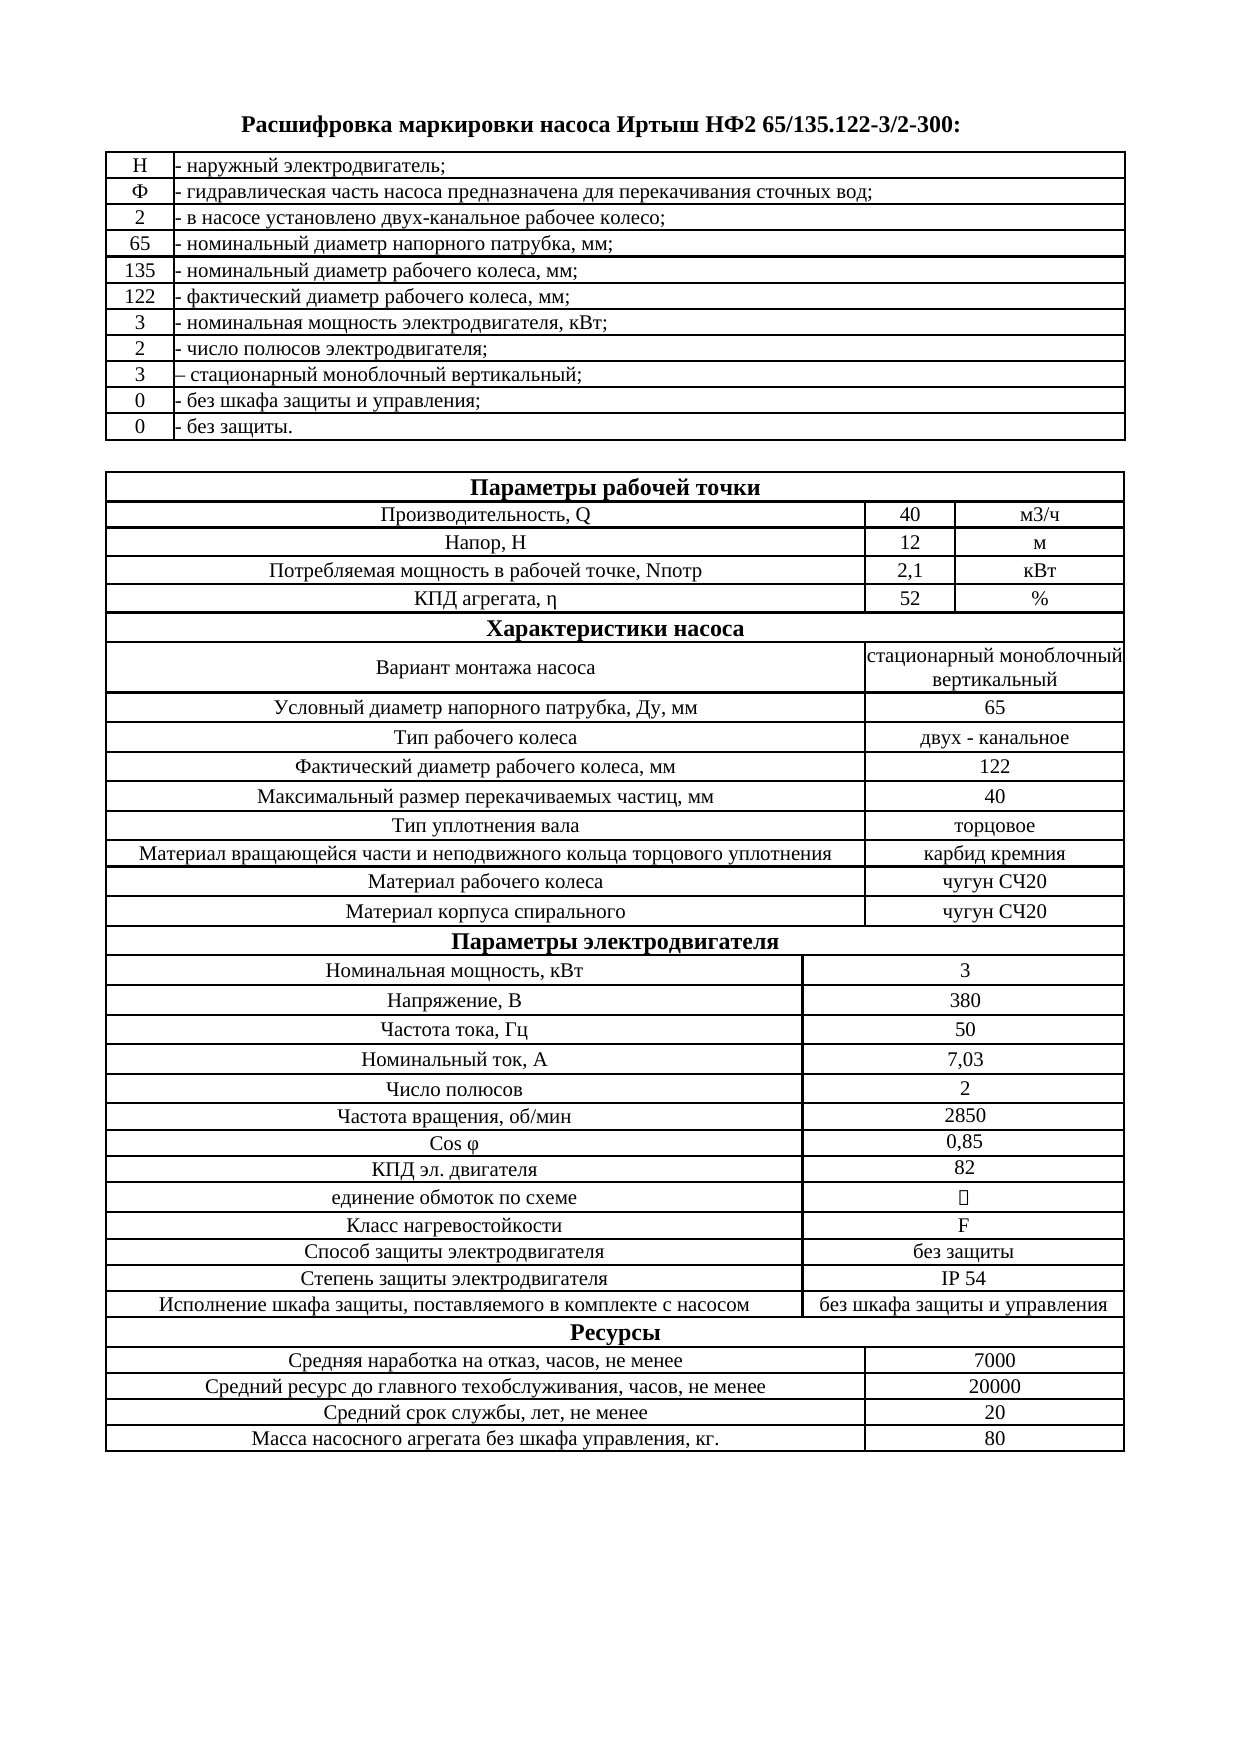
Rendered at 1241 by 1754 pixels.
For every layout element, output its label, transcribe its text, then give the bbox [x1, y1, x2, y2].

table_cell 40 [866, 503, 954, 526]
table_cell 2,1 [866, 557, 954, 583]
table_cell 0,85 [804, 1131, 1123, 1154]
table_cell 40 [866, 782, 1123, 810]
table_cell Средний срок службы, лет, не менее [107, 1400, 864, 1424]
table_cell % [956, 585, 1123, 611]
table_cell Ф [107, 179, 173, 203]
table_cell - номинальный диаметр напорного патрубка, мм; [175, 231, 1124, 255]
table_cell 3 [804, 956, 1123, 984]
table_cell 135 [107, 258, 173, 282]
table_cell 122 [866, 753, 1123, 780]
table_cell 2850 [804, 1104, 1123, 1128]
table_cell Материал рабочего колеса [107, 868, 864, 895]
table_cell Фактический диаметр рабочего колеса, мм [107, 753, 864, 780]
table_header Параметры рабочей точки [107, 473, 1123, 500]
table_cell Потребляемая мощность в рабочей точке, Nпотр [107, 557, 864, 583]
table_cell Напряжение, В [107, 986, 801, 1013]
table_cell 380 [804, 986, 1123, 1013]
table_cell 50 [804, 1016, 1123, 1043]
table_cell Характеристики насоса [107, 614, 1123, 641]
table_cell стационарный моноблочный вертикальный [866, 643, 1123, 691]
table_cell 7,03 [804, 1045, 1123, 1073]
table_cell F [804, 1213, 1123, 1237]
table_cell м [956, 529, 1123, 555]
table_cell - без защиты. [175, 414, 1124, 438]
table_cell Параметры электродвигателя [107, 927, 1123, 954]
table_cell Исполнение шкафа защиты, поставляемого в комплекте с насосом [107, 1292, 801, 1316]
table_cell 65 [107, 231, 173, 255]
table_cell 80 [866, 1426, 1123, 1450]
table_cell Ресурсы [107, 1318, 1123, 1346]
table_cell Частота тока, Гц [107, 1016, 801, 1043]
table_cell Частота вращения, об/мин [107, 1104, 801, 1128]
table_cell без защиты [804, 1240, 1123, 1263]
table_cell чугун СЧ20 [866, 897, 1123, 925]
table_cell торцовое [866, 812, 1123, 839]
table_cell - фактический диаметр рабочего колеса, мм; [175, 284, 1124, 308]
table_cell Условный диаметр напорного патрубка, Ду, мм [107, 694, 864, 721]
table_cell Сos φ [107, 1131, 801, 1154]
table_cell кВт [956, 557, 1123, 583]
table_cell Число полюсов [107, 1075, 801, 1102]
table_cell 7000 [866, 1348, 1123, 1372]
table_cell Средний ресурс до главного техобслуживания, часов, не менее [107, 1374, 864, 1398]
table_cell 3 [107, 310, 173, 334]
table_cell Масса насосного агрегата без шкафа управления, кг. [107, 1426, 864, 1450]
table_cell 65 [866, 694, 1123, 721]
table_cell 3 [107, 362, 173, 386]
table_cell 82 [804, 1157, 1123, 1181]
table_header Н [107, 153, 173, 177]
table_cell Номинальный ток, А [107, 1045, 801, 1073]
table_cell  [804, 1183, 1123, 1211]
table_cell - без шкафа защиты и управления; [175, 388, 1124, 412]
table_cell КПД эл. двигателя [107, 1157, 801, 1181]
table_cell 2 [107, 205, 173, 229]
table_cell 2 [107, 336, 173, 360]
table_cell Средняя наработка на отказ, часов, не менее [107, 1348, 864, 1372]
table_cell единение обмоток по схеме [107, 1183, 801, 1211]
table_cell м3/ч [956, 503, 1123, 526]
table_cell – стационарный моноблочный вертикальный; [175, 362, 1124, 386]
table_cell - в насосе установлено двух-канальное рабочее колесо; [175, 205, 1124, 229]
table_cell 0 [107, 414, 173, 438]
table_cell 2 [804, 1075, 1123, 1102]
table_cell Класс нагревостойкости [107, 1213, 801, 1237]
table_cell - число полюсов электродвигателя; [175, 336, 1124, 360]
text Расшифровка маркировки насоса Иртыш НФ2 65/135.122-3/2-300: [64, 110, 1138, 138]
table_cell Максимальный размер перекачиваемых частиц, мм [107, 782, 864, 810]
table_cell Тип рабочего колеса [107, 723, 864, 751]
table_cell Напор, Н [107, 529, 864, 555]
table_cell Материал корпуса спирального [107, 897, 864, 925]
table_cell Номинальная мощность, кВт [107, 956, 801, 984]
table_cell 52 [866, 585, 954, 611]
table_cell без шкафа защиты и управления [804, 1292, 1123, 1316]
table_cell двух - канальное [866, 723, 1123, 751]
table_cell Материал вращающейся части и неподвижного кольца торцового уплотнения [107, 841, 864, 865]
table_cell 20 [866, 1400, 1123, 1424]
table_cell - номинальная мощность электродвигателя, кВт; [175, 310, 1124, 334]
table_cell Производительность, Q [107, 503, 864, 526]
table_cell IP 54 [804, 1266, 1123, 1290]
table_cell 0 [107, 388, 173, 412]
table_cell Вариант монтажа насоса [107, 643, 864, 691]
table_cell Способ защиты электродвигателя [107, 1240, 801, 1263]
table_header - наружный электродвигатель; [175, 153, 1124, 177]
table_cell - номинальный диаметр рабочего колеса, мм; [175, 258, 1124, 282]
table_cell карбид кремния [866, 841, 1123, 865]
table_cell Тип уплотнения вала [107, 812, 864, 839]
table_cell 20000 [866, 1374, 1123, 1398]
table_cell - гидравлическая часть насоса предназначена для перекачивания сточных вод; [175, 179, 1124, 203]
table_cell чугун СЧ20 [866, 868, 1123, 895]
table_cell КПД агрегата, η [107, 585, 864, 611]
table_cell 12 [866, 529, 954, 555]
table_cell 122 [107, 284, 173, 308]
table_cell Степень защиты электродвигателя [107, 1266, 801, 1290]
